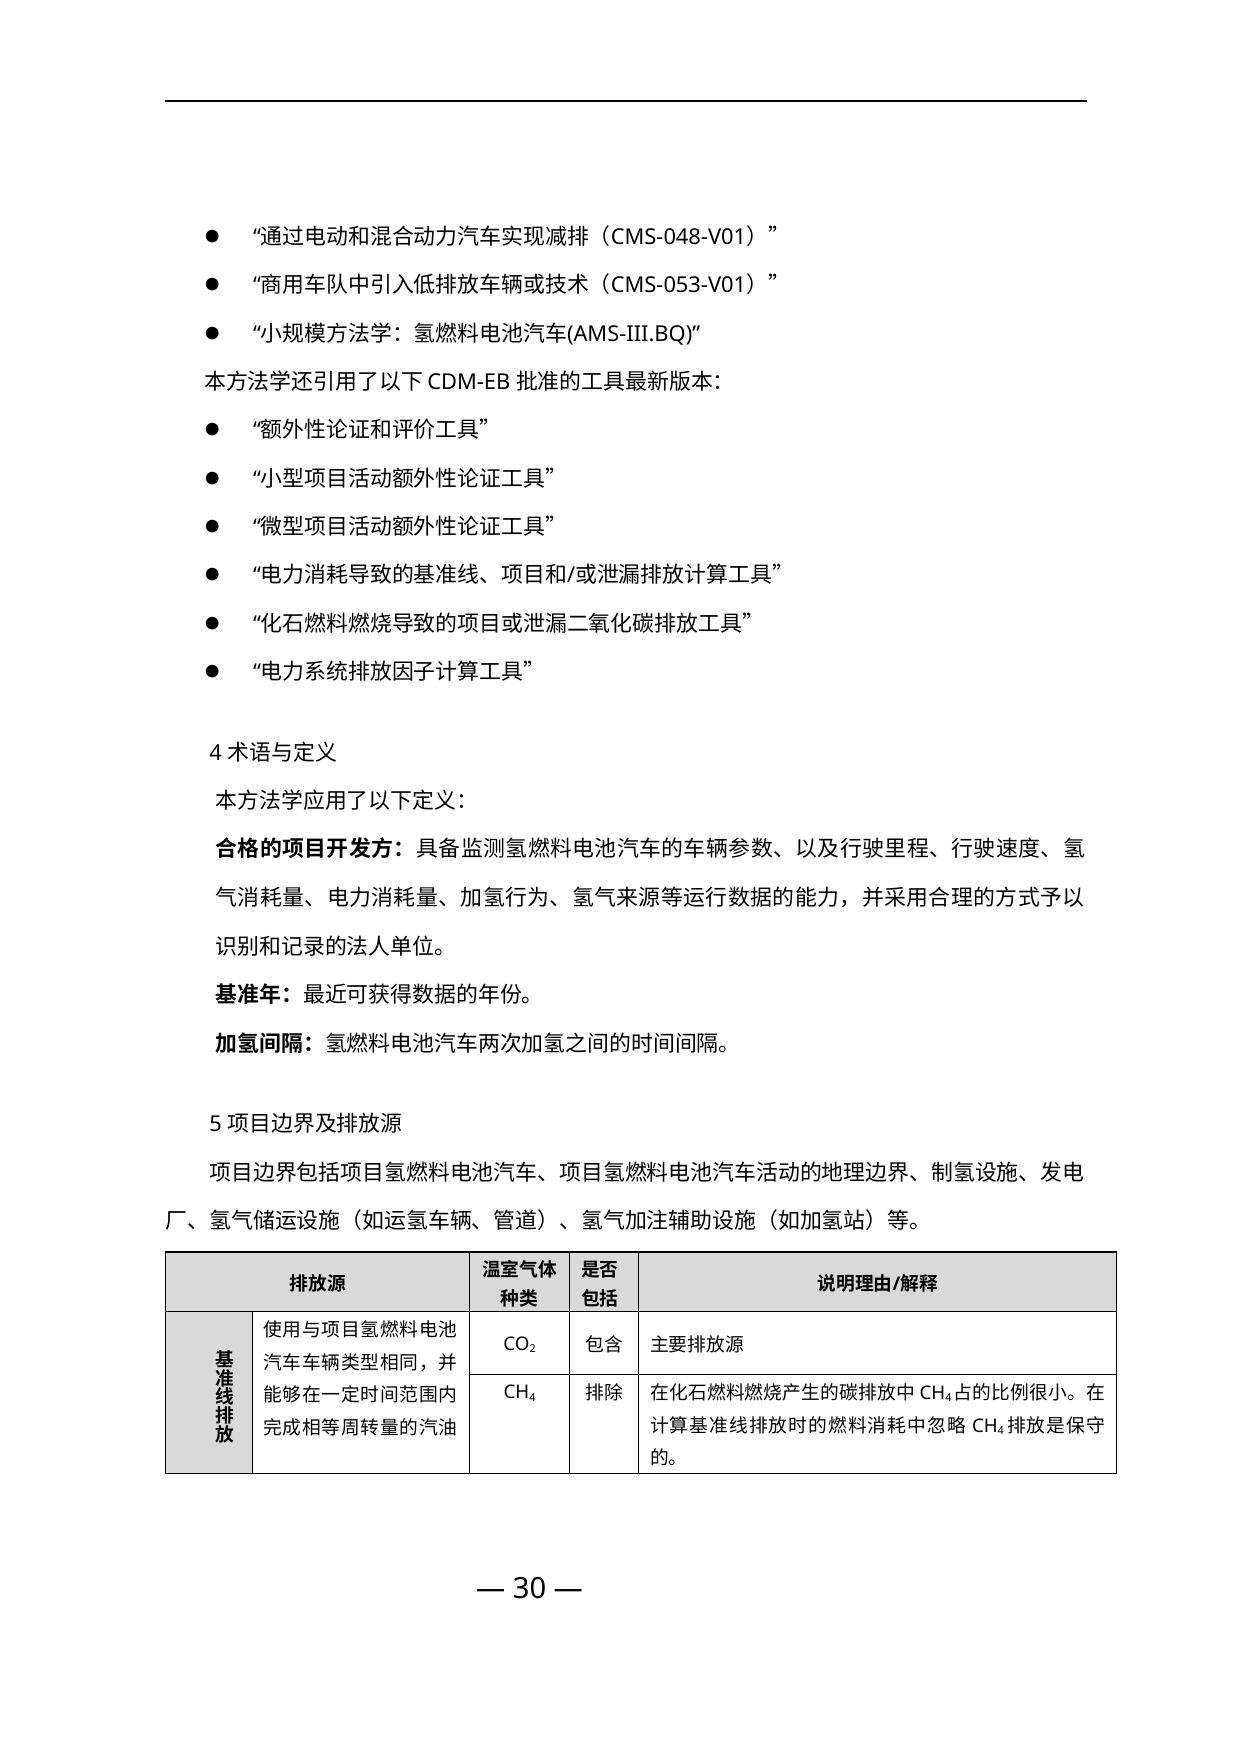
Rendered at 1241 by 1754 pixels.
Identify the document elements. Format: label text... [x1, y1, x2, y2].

table_cell 排除 [570, 1375, 638, 1473]
table_cell 主要排放源 [639, 1312, 1116, 1374]
table_cell 包含 [570, 1312, 638, 1374]
text 项目边界包括项目氢燃料电池汽车、项目氢燃料电池汽车活动的地理边界、制氢设施、发电厂、氢气储运设施（如运氢车辆、管道）、氢气加注辅助设施（如加氢站）等。 [165, 1154, 1087, 1236]
table_cell CH4 [470, 1375, 569, 1473]
list “商用车队中引入低排放车辆或技术（CMS-053-V01）” [165, 267, 1087, 299]
list “电力消耗导致的基准线、项目和/或泄漏排放计算工具” [165, 557, 1087, 589]
table_header 是否 包括 [570, 1253, 638, 1311]
list “小规模方法学：氢燃料电池汽车(AMS-III.BQ)” [165, 315, 1087, 348]
list “化石燃料燃烧导致的项目或泄漏二氧化碳排放工具” [165, 605, 1087, 638]
text 合格的项目开发方：具备监测氢燃料电池汽车的车辆参数、以及行驶里程、行驶速度、氢气消耗量、电力消耗量、加氢行为、氢气来源等运行数据的能力，并采用合理的方式予以识别和记录的法人单位。 [215, 831, 1087, 961]
list “电力系统排放因子计算工具” [165, 653, 1087, 686]
list “微型项目活动额外性论证工具” [165, 508, 1087, 541]
text 4 术语与定义 [165, 734, 1087, 767]
table_cell 使用与项目氢燃料电池汽车车辆类型相同，并能够在一定时间范围内完成相等周转量的汽油和柴油车辆进行运输活动时产生的化石燃料排放。 [253, 1312, 469, 1473]
text 本方法学应用了以下定义： [215, 783, 1087, 815]
table_cell 基准线排放 [166, 1312, 252, 1473]
text 基准年：最近可获得数据的年份。 [215, 977, 1087, 1009]
table_header 排放源 [166, 1253, 469, 1311]
table_header 温室气体种类 [470, 1253, 569, 1311]
table_cell 在化石燃料燃烧产生的碳排放中CH4占的比例很小。在计算基准线排放时的燃料消耗中忽略CH4排放是保守的。 [639, 1375, 1116, 1473]
list “额外性论证和评价工具” [165, 412, 1087, 444]
table_header 说明理由/解释 [639, 1253, 1116, 1311]
text 5 项目边界及排放源 [165, 1106, 1087, 1138]
text 加氢间隔：氢燃料电池汽车两次加氢之间的时间间隔。 [215, 1025, 1087, 1058]
text 本方法学还引用了以下CDM-EB 批准的工具最新版本： [165, 363, 1087, 396]
table_cell CO2 [470, 1312, 569, 1374]
list “通过电动和混合动力汽车实现减排（CMS-048-V01）” [165, 218, 1087, 251]
list “小型项目活动额外性论证工具” [165, 460, 1087, 493]
